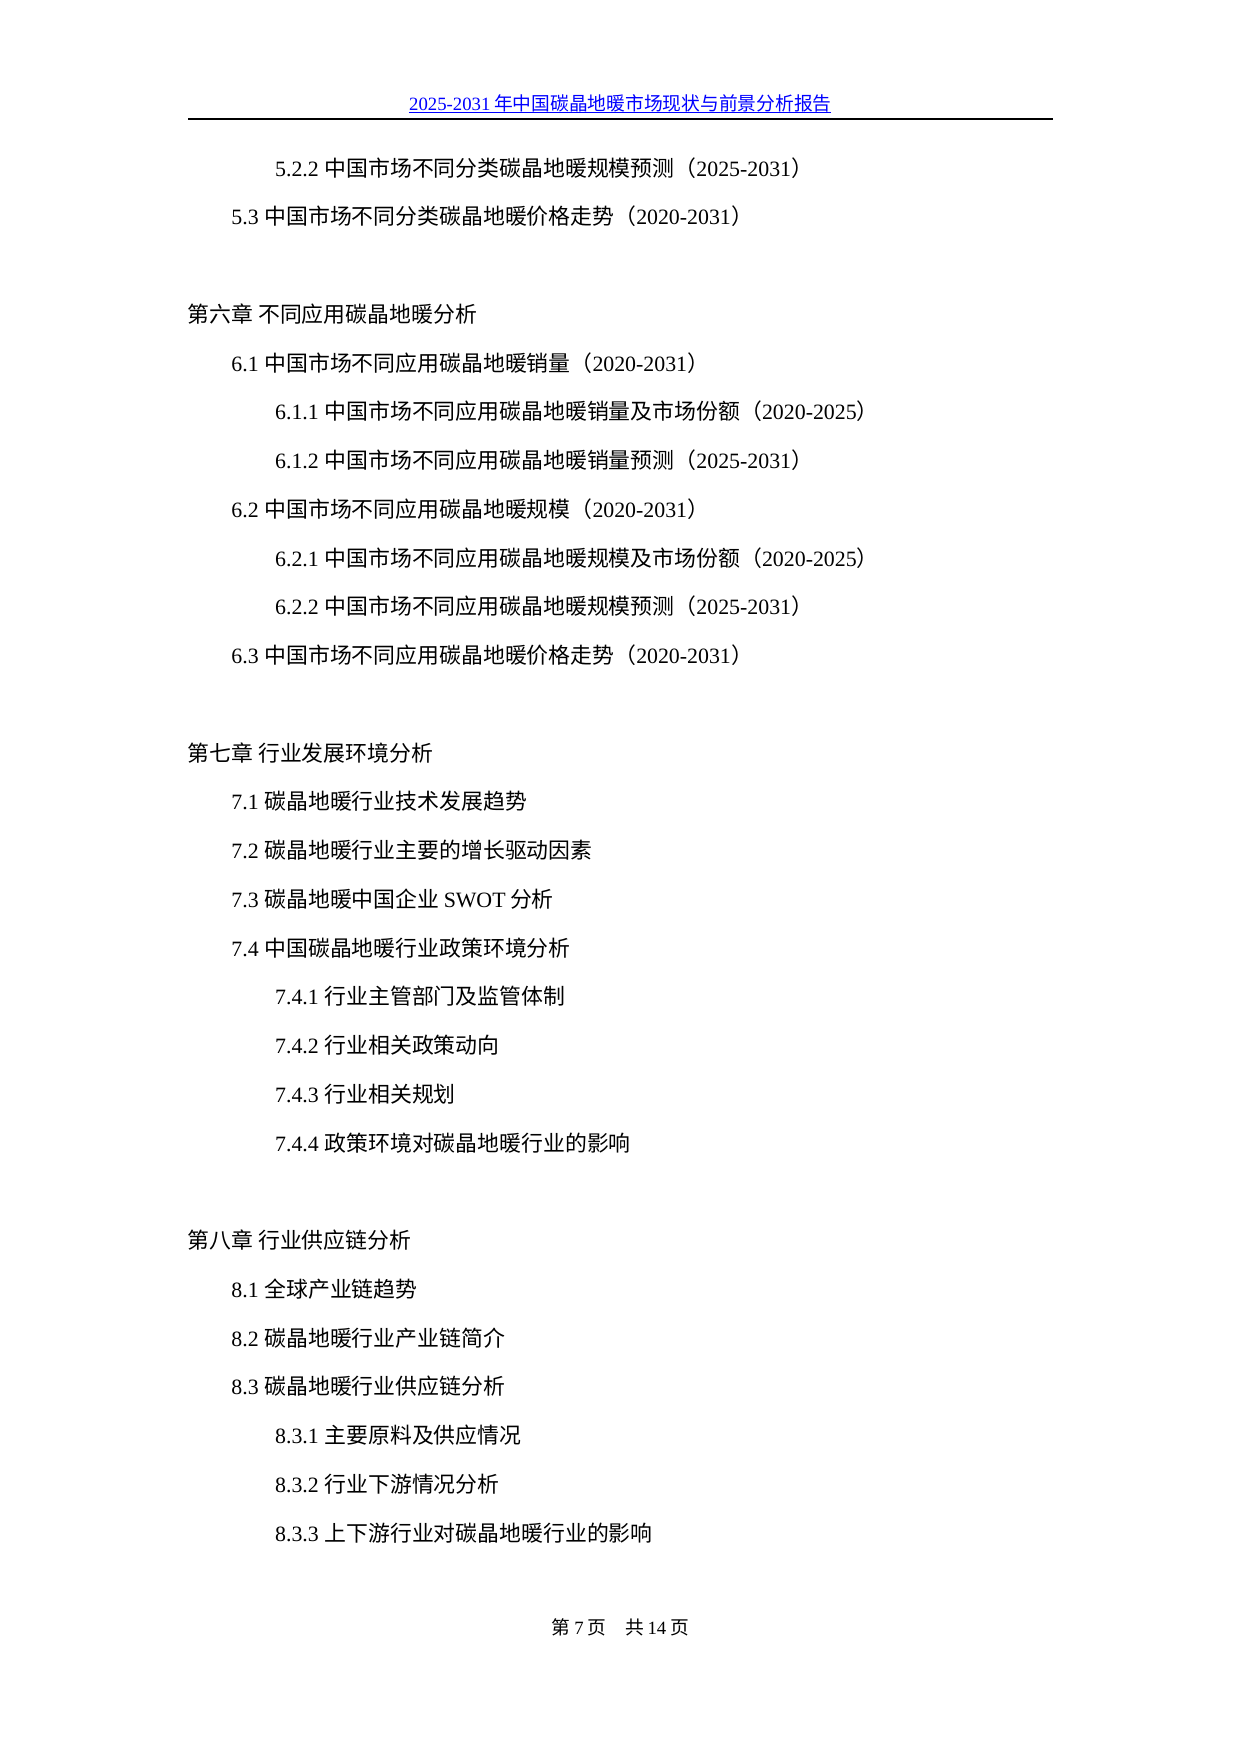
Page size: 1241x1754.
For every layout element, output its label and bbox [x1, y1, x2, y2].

text [187, 150, 1053, 1548]
